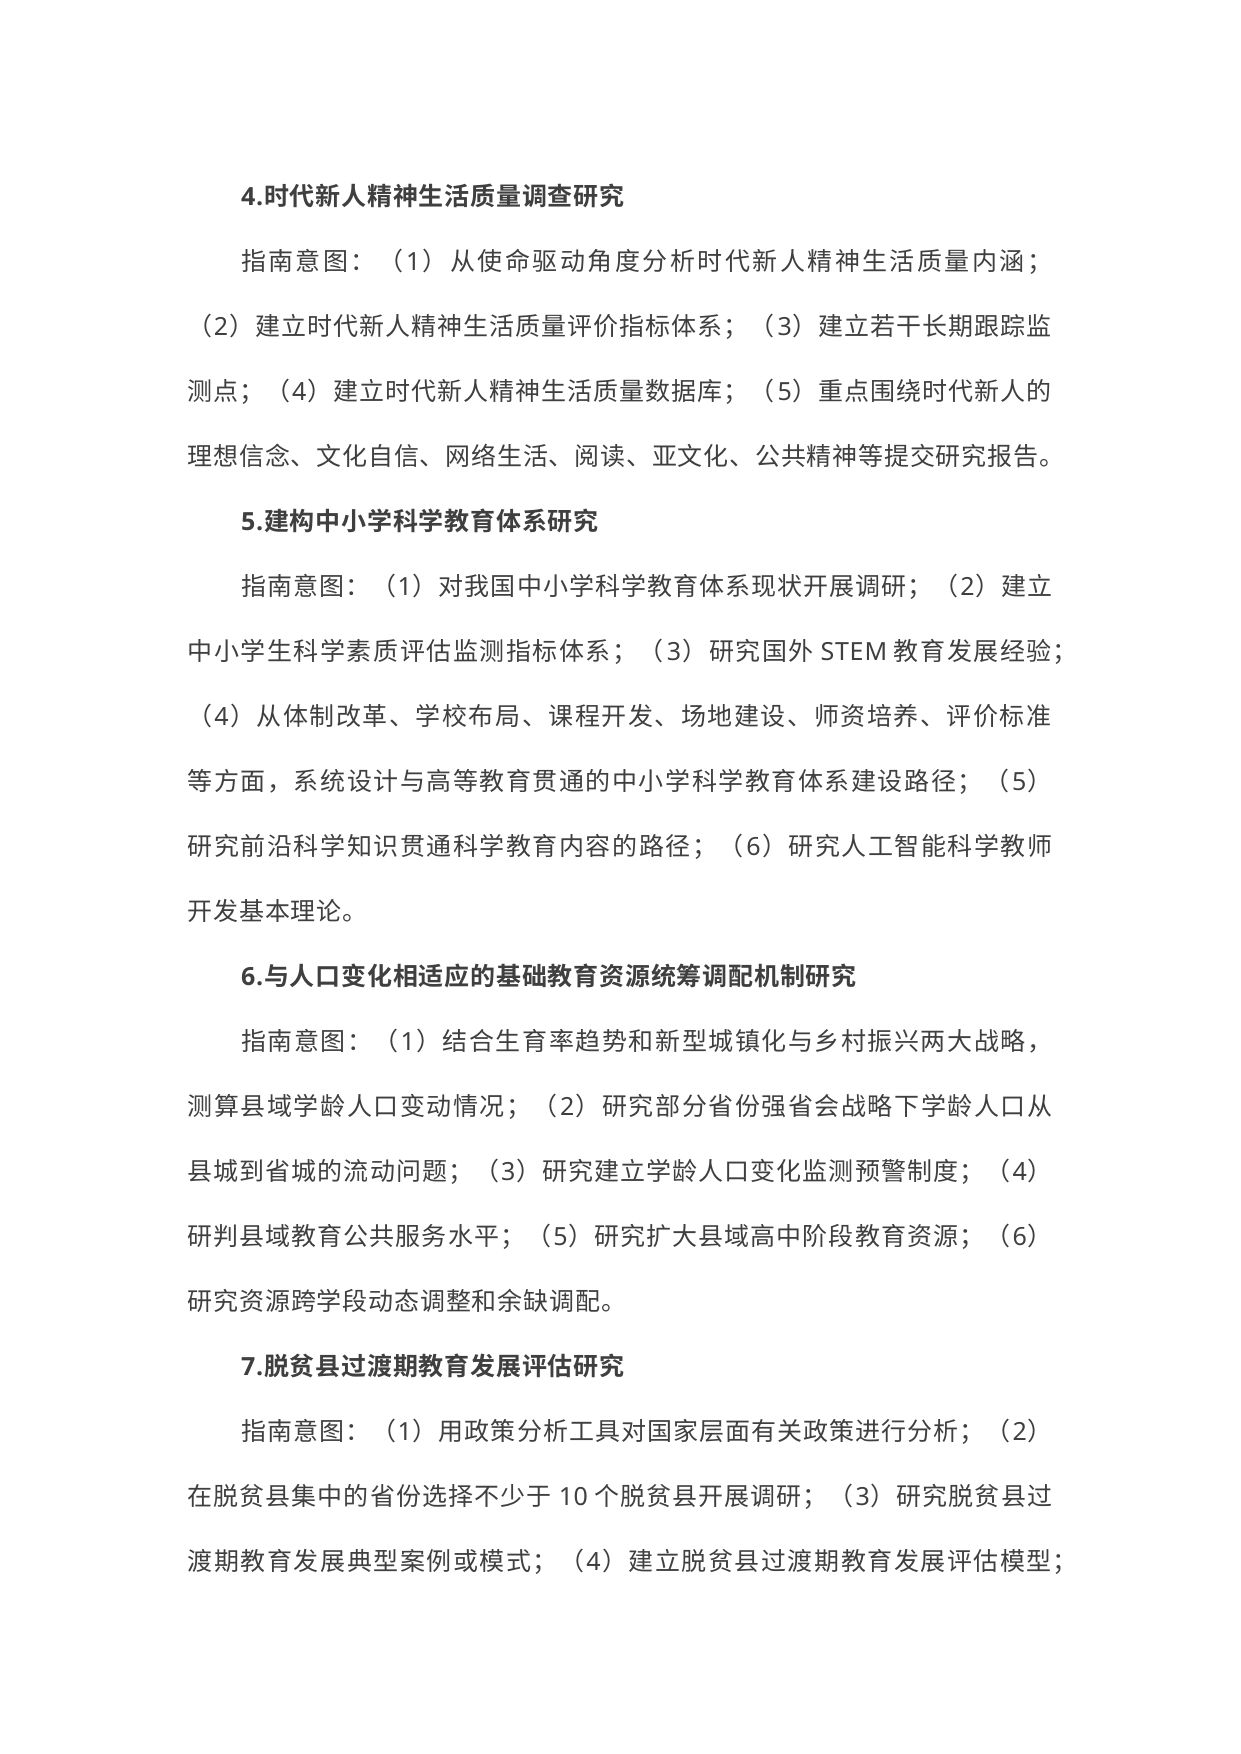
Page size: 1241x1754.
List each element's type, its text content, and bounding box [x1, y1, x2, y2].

text 指南意图：（1）对我国中小学科学教育体系现状开展调研；（2）建立中小学生科学素质评估监测指标体系；（3）研究国外STEM教育发展经验；（4）从体制改革、学校布局、课程开发、场地建设、师资培养、评价标准等方面，系统设计与高等教育贯通的中小学科学教育体系建设路径；（5）研究前沿科学知识贯通科学教育内容的路径；（6）研究人工智能科学教师开发基本理论。 [187, 552, 1053, 942]
text 指南意图：（1）结合生育率趋势和新型城镇化与乡村振兴两大战略，测算县域学龄人口变动情况；（2）研究部分省份强省会战略下学龄人口从县城到省城的流动问题；（3）研究建立学龄人口变化监测预警制度；（4）研判县域教育公共服务水平；（5）研究扩大县域高中阶段教育资源；（6）研究资源跨学段动态调整和余缺调配。 [187, 1007, 1053, 1332]
text 5.建构中小学科学教育体系研究 [187, 487, 1053, 552]
text 7.脱贫县过渡期教育发展评估研究 [187, 1332, 1053, 1397]
text 指南意图：（1）从使命驱动角度分析时代新人精神生活质量内涵；（2）建立时代新人精神生活质量评价指标体系；（3）建立若干长期跟踪监测点；（4）建立时代新人精神生活质量数据库；（5）重点围绕时代新人的理想信念、文化自信、网络生活、阅读、亚文化、公共精神等提交研究报告。 [187, 227, 1053, 487]
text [187, 1397, 1053, 1592]
text 4.时代新人精神生活质量调查研究 [187, 162, 1053, 227]
text 6.与人口变化相适应的基础教育资源统筹调配机制研究 [187, 942, 1053, 1007]
